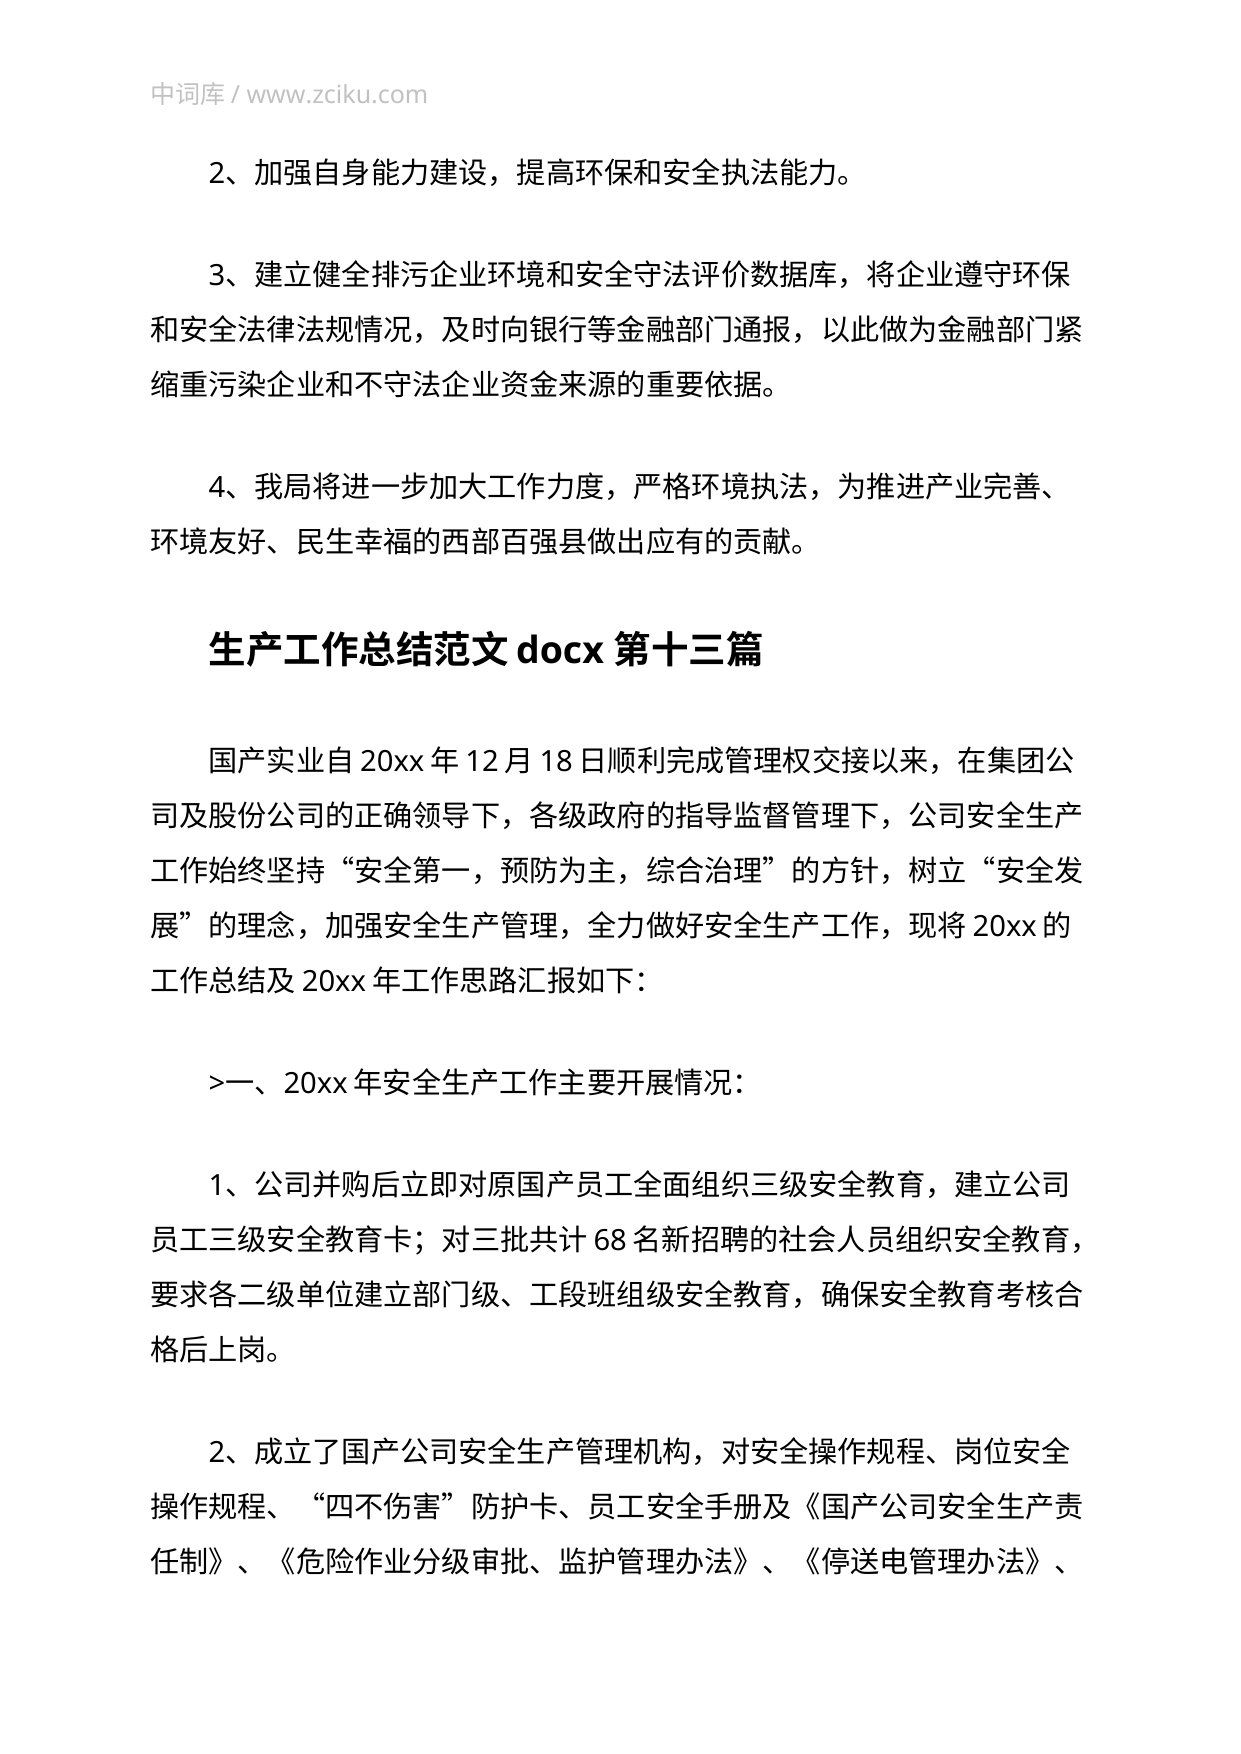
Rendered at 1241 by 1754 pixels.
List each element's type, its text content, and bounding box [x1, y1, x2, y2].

text 4、我局将进一步加大工作力度，严格环境执法，为推进产业完善、环境友好、民生幸福的西部百强县做出应有的贡献。 [150, 464, 1090, 561]
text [150, 1428, 1090, 1581]
text >一、20xx年安全生产工作主要开展情况： [150, 1060, 1090, 1102]
text 2、加强自身能力建设，提高环保和安全执法能力。 [150, 150, 1090, 192]
text 生产工作总结范文docx 第十三篇 [150, 620, 1090, 675]
text 国产实业自20xx年12月18日顺利完成管理权交接以来，在集团公司及股份公司的正确领导下，各级政府的指导监督管理下，公司安全生产工作始终坚持“安全第一，预防为主，综合治理”的方针，树立“安全发展”的理念，加强安全生产管理，全力做好安全生产工作，现将20xx的工作总结及20xx年工作思路汇报如下： [150, 738, 1090, 1000]
text 1、公司并购后立即对原国产员工全面组织三级安全教育，建立公司员工三级安全教育卡；对三批共计68名新招聘的社会人员组织安全教育，要求各二级单位建立部门级、工段班组级安全教育，确保安全教育考核合格后上岗。 [150, 1162, 1090, 1369]
text 3、建立健全排污企业环境和安全守法评价数据库，将企业遵守环保和安全法律法规情况，及时向银行等金融部门通报，以此做为金融部门紧缩重污染企业和不守法企业资金来源的重要依据。 [150, 252, 1090, 404]
